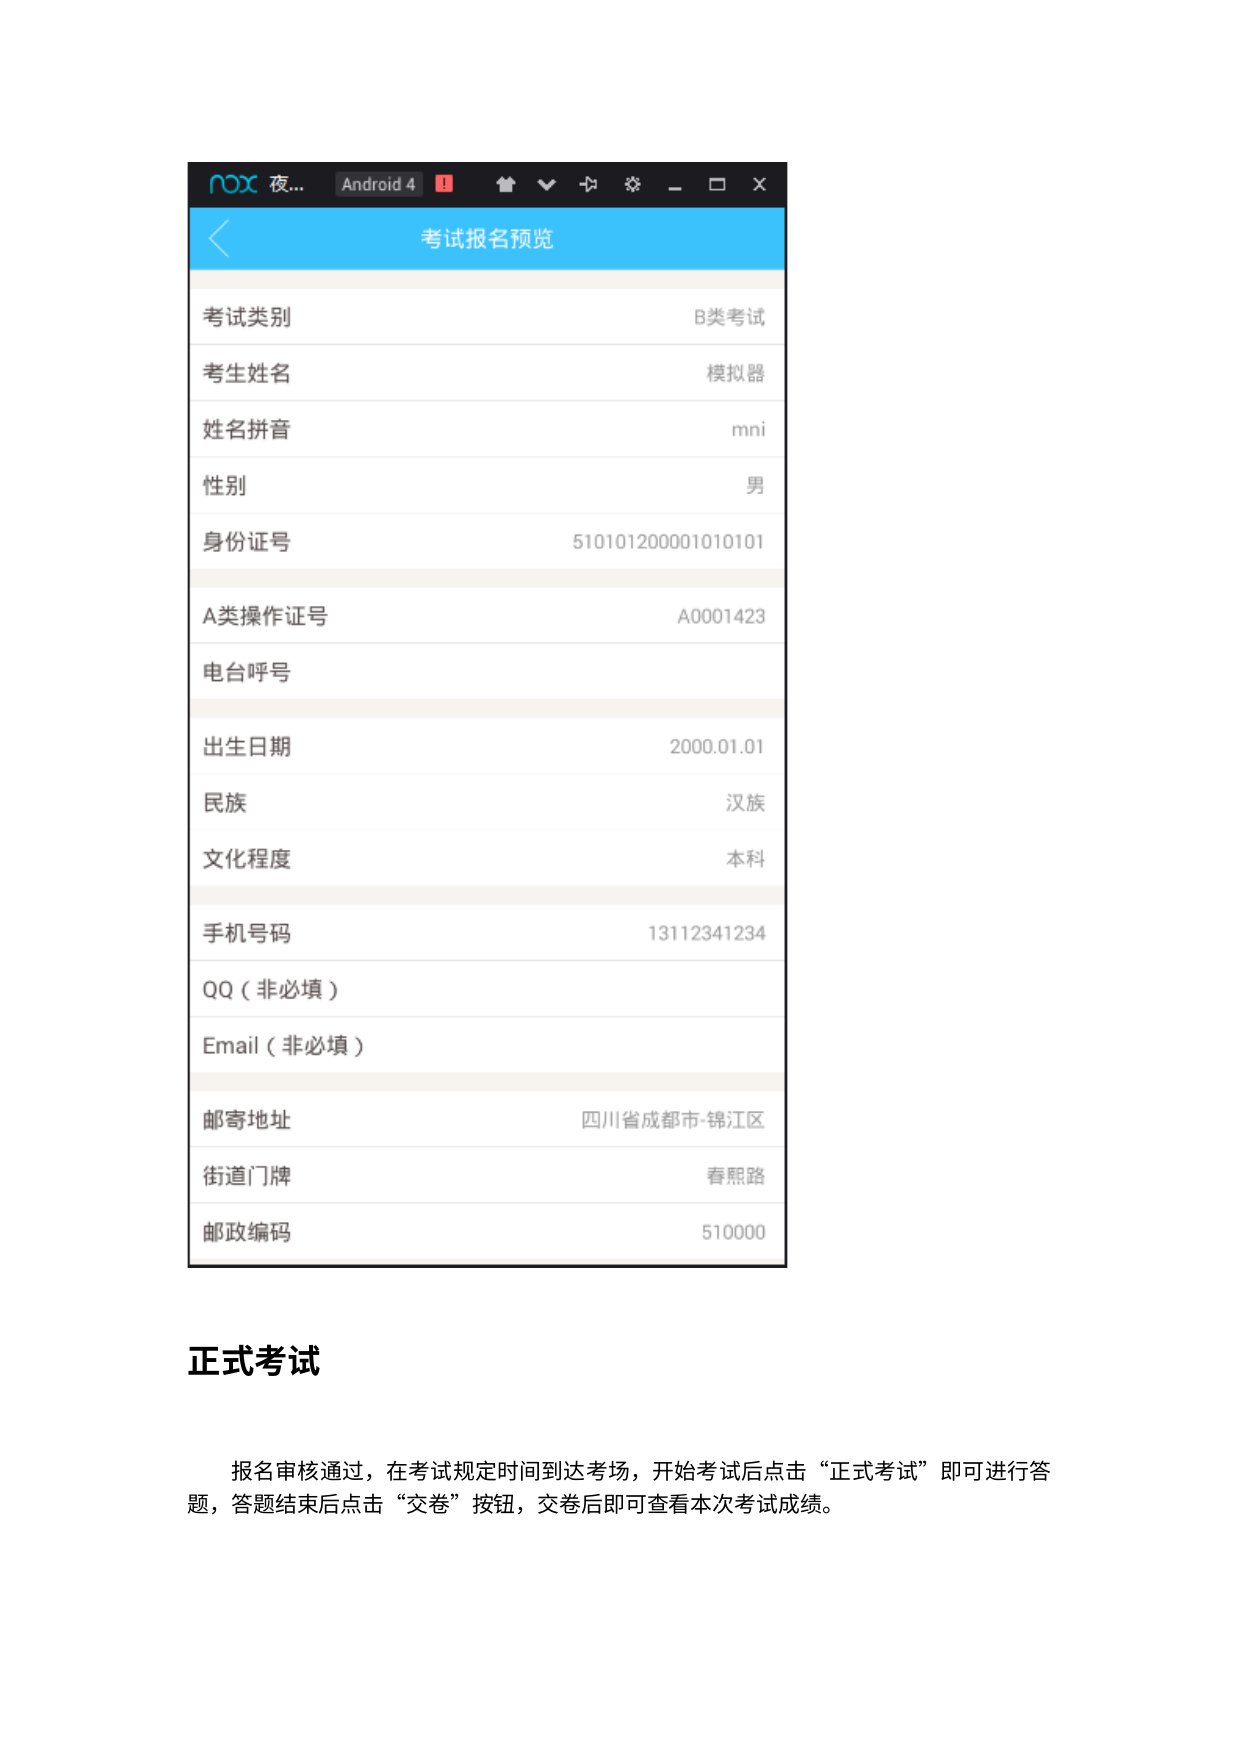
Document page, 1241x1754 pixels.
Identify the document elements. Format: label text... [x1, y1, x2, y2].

text 报名审核通过，在考试规定时间到达考场，开始考试后点击“正式考试”即可进行答题，答题结束后点击“交卷”按钮，交卷后即可查看本次考试成绩。 [187, 1454, 1053, 1519]
subtitle 正式考试 [187, 1327, 1053, 1392]
picture [187, 162, 788, 1268]
